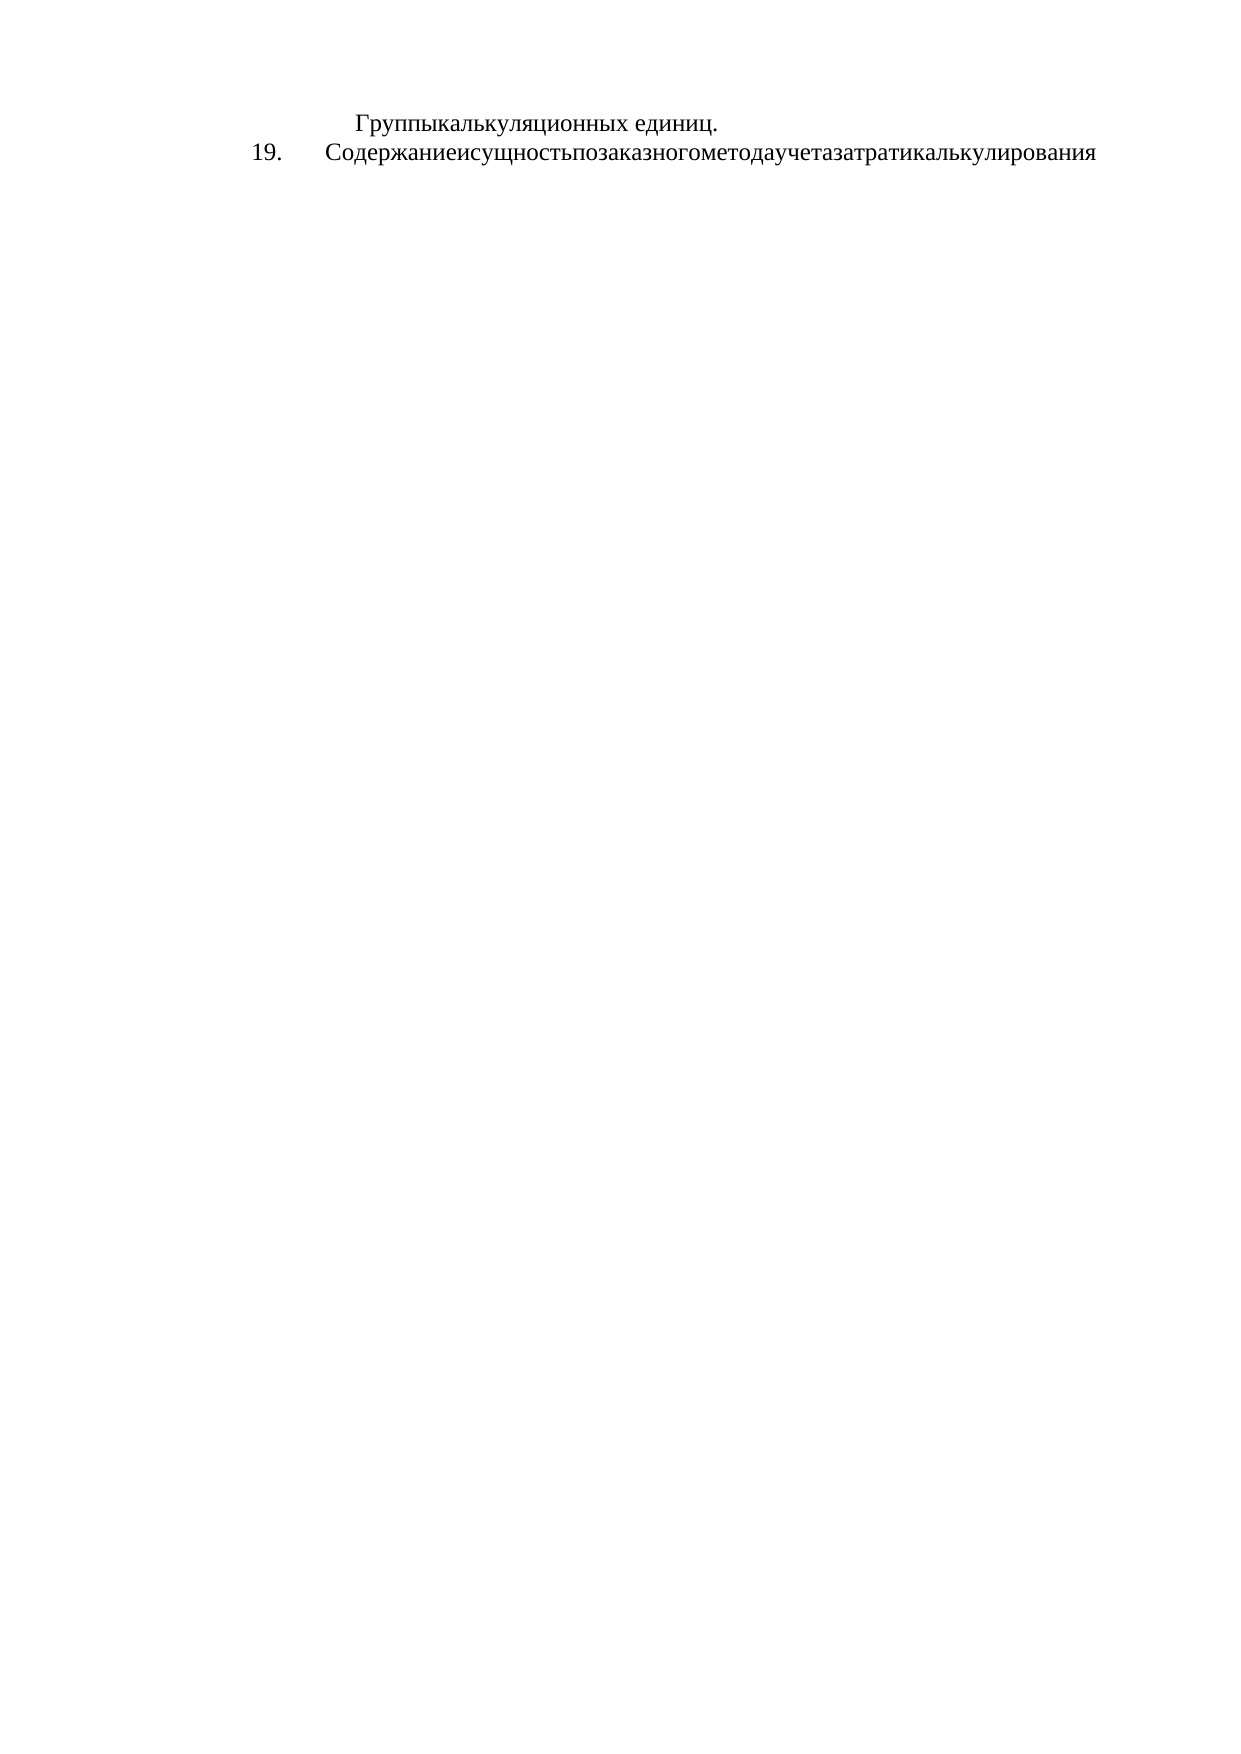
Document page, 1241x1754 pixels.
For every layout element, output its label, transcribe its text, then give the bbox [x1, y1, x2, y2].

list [177, 108, 1151, 137]
list Содержаниеисущностьпозаказногометодаучетазатратикалькулирования [251, 137, 1223, 166]
